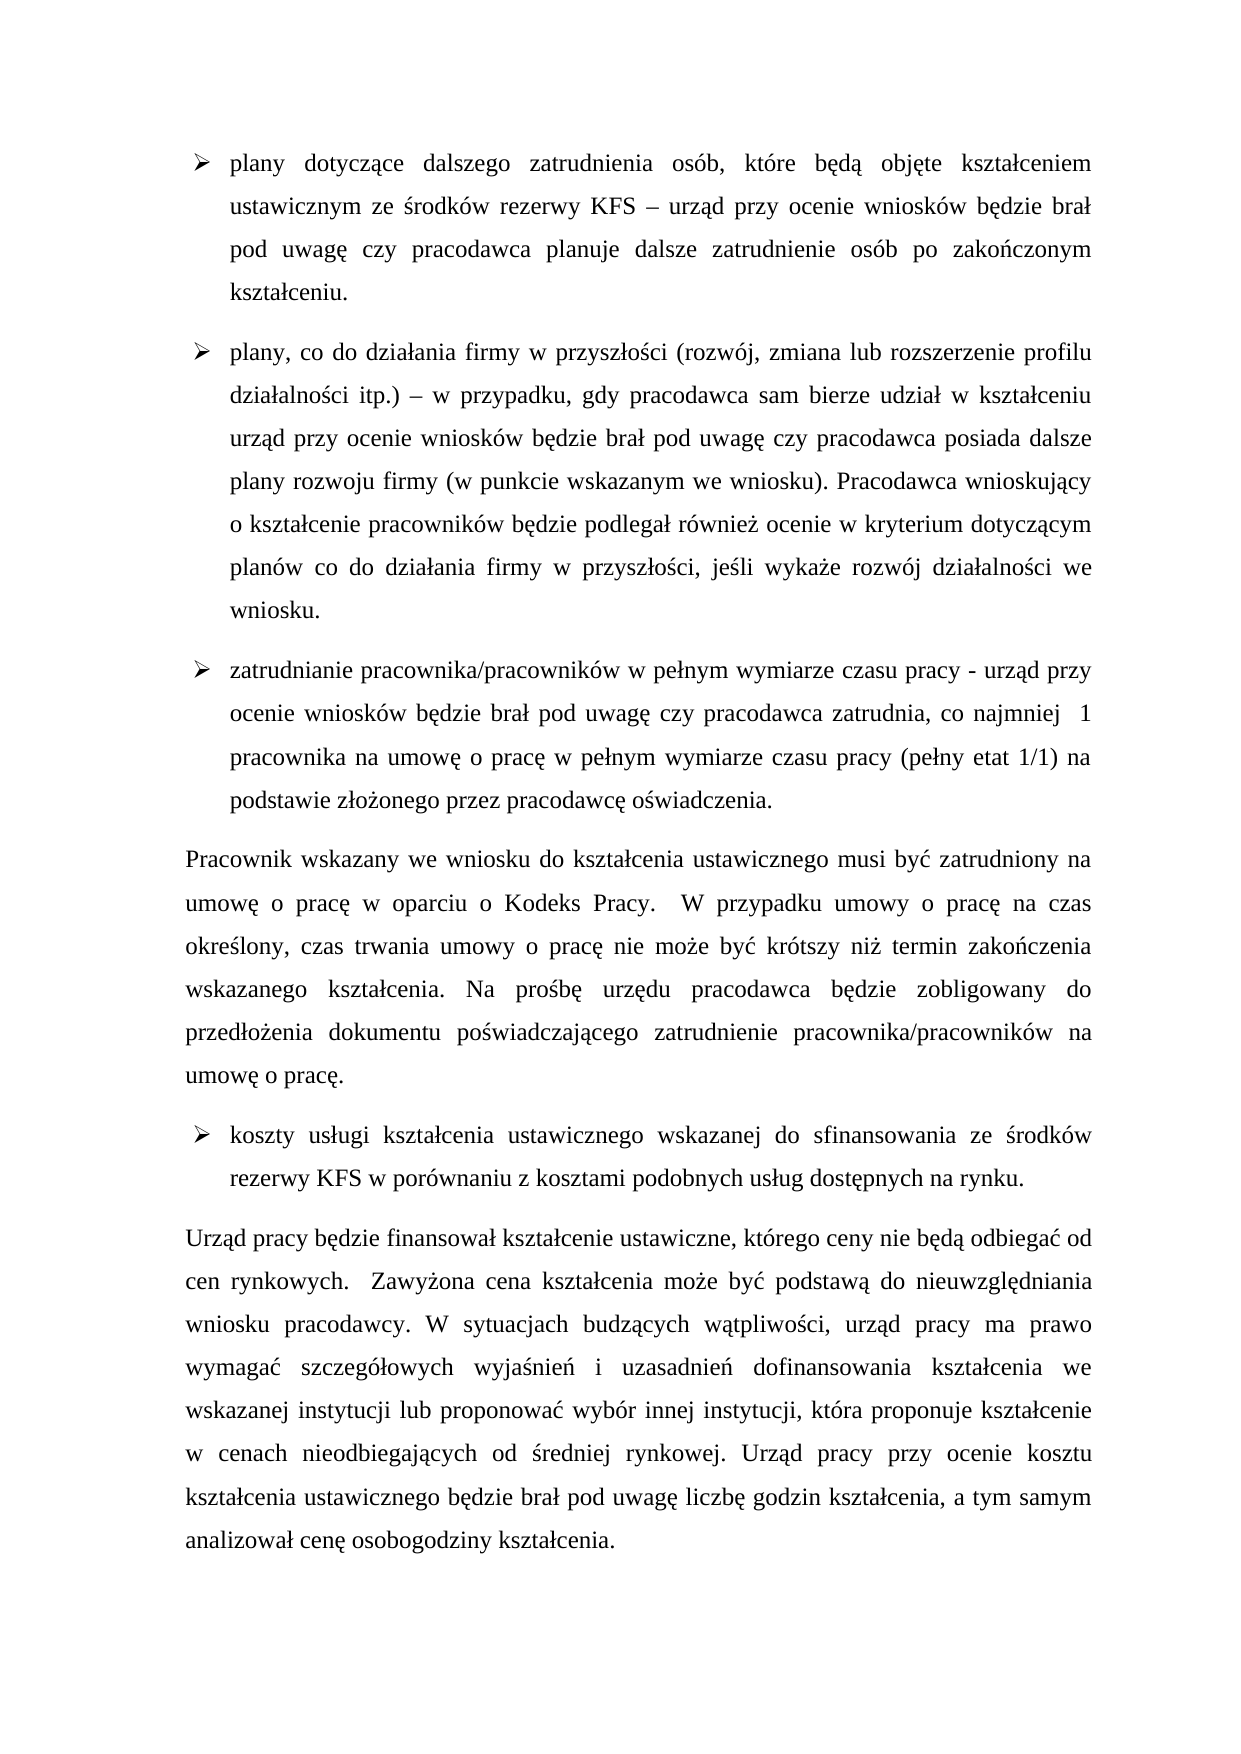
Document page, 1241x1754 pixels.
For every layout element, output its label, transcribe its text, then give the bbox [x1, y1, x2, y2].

list koszty usługi kształcenia ustawicznego wskazanej do sfinansowania ze środków rezerwy KFS w porównaniu z kosztami podobnych usług dostępnych na rynku. [192, 1120, 1093, 1192]
list plany dotyczące dalszego zatrudnienia osób, które będą objęte kształceniem ustawicznym ze środków rezerwy KFS – urząd przy ocenie wniosków będzie brał pod uwagę czy pracodawca planuje dalsze zatrudnienie osób po zakończonym kształceniu. [192, 148, 1093, 306]
text Pracownik wskazany we wniosku do kształcenia ustawicznego musi być zatrudniony na umowę o pracę w oparciu o Kodeks Pracy. W przypadku umowy o pracę na czas określony, czas trwania umowy o pracę nie może być krótszy niż termin zakończenia wskazanego kształcenia. Na prośbę urzędu pracodawca będzie zobligowany do przedłożenia dokumentu poświadczającego zatrudnienie pracownika/pracowników na umowę o pracę. [185, 844, 1093, 1089]
text Urząd pracy będzie finansował kształcenie ustawiczne, którego ceny nie będą odbiegać od cen rynkowych. Zawyżona cena kształcenia może być podstawą do nieuwzględniania wniosku pracodawcy. W sytuacjach budzących wątpliwości, urząd pracy ma prawo wymagać szczegółowych wyjaśnień i uzasadnień dofinansowania kształcenia we wskazanej instytucji lub proponować wybór innej instytucji, która proponuje kształcenie w cenach nieodbiegających od średniej rynkowej. Urząd pracy przy ocenie kosztu kształcenia ustawicznego będzie brał pod uwagę liczbę godzin kształcenia, a tym samym analizował cenę osobogodziny kształcenia. [185, 1223, 1093, 1553]
list plany, co do działania firmy w przyszłości (rozwój, zmiana lub rozszerzenie profilu działalności itp.) – w przypadku, gdy pracodawca sam bierze udział w kształceniu urząd przy ocenie wniosków będzie brał pod uwagę czy pracodawca posiada dalsze plany rozwoju firmy (w punkcie wskazanym we wniosku). Pracodawca wnioskujący o kształcenie pracowników będzie podlegał również ocenie w kryterium dotyczącym planów co do działania firmy w przyszłości, jeśli wykaże rozwój działalności we wniosku. [192, 337, 1093, 624]
list zatrudnianie pracownika/pracowników w pełnym wymiarze czasu pracy - urząd przy ocenie wniosków będzie brał pod uwagę czy pracodawca zatrudnia, co najmniej 1 pracownika na umowę o pracę w pełnym wymiarze czasu pracy (pełny etat 1/1) na podstawie złożonego przez pracodawcę oświadczenia. [192, 655, 1093, 813]
